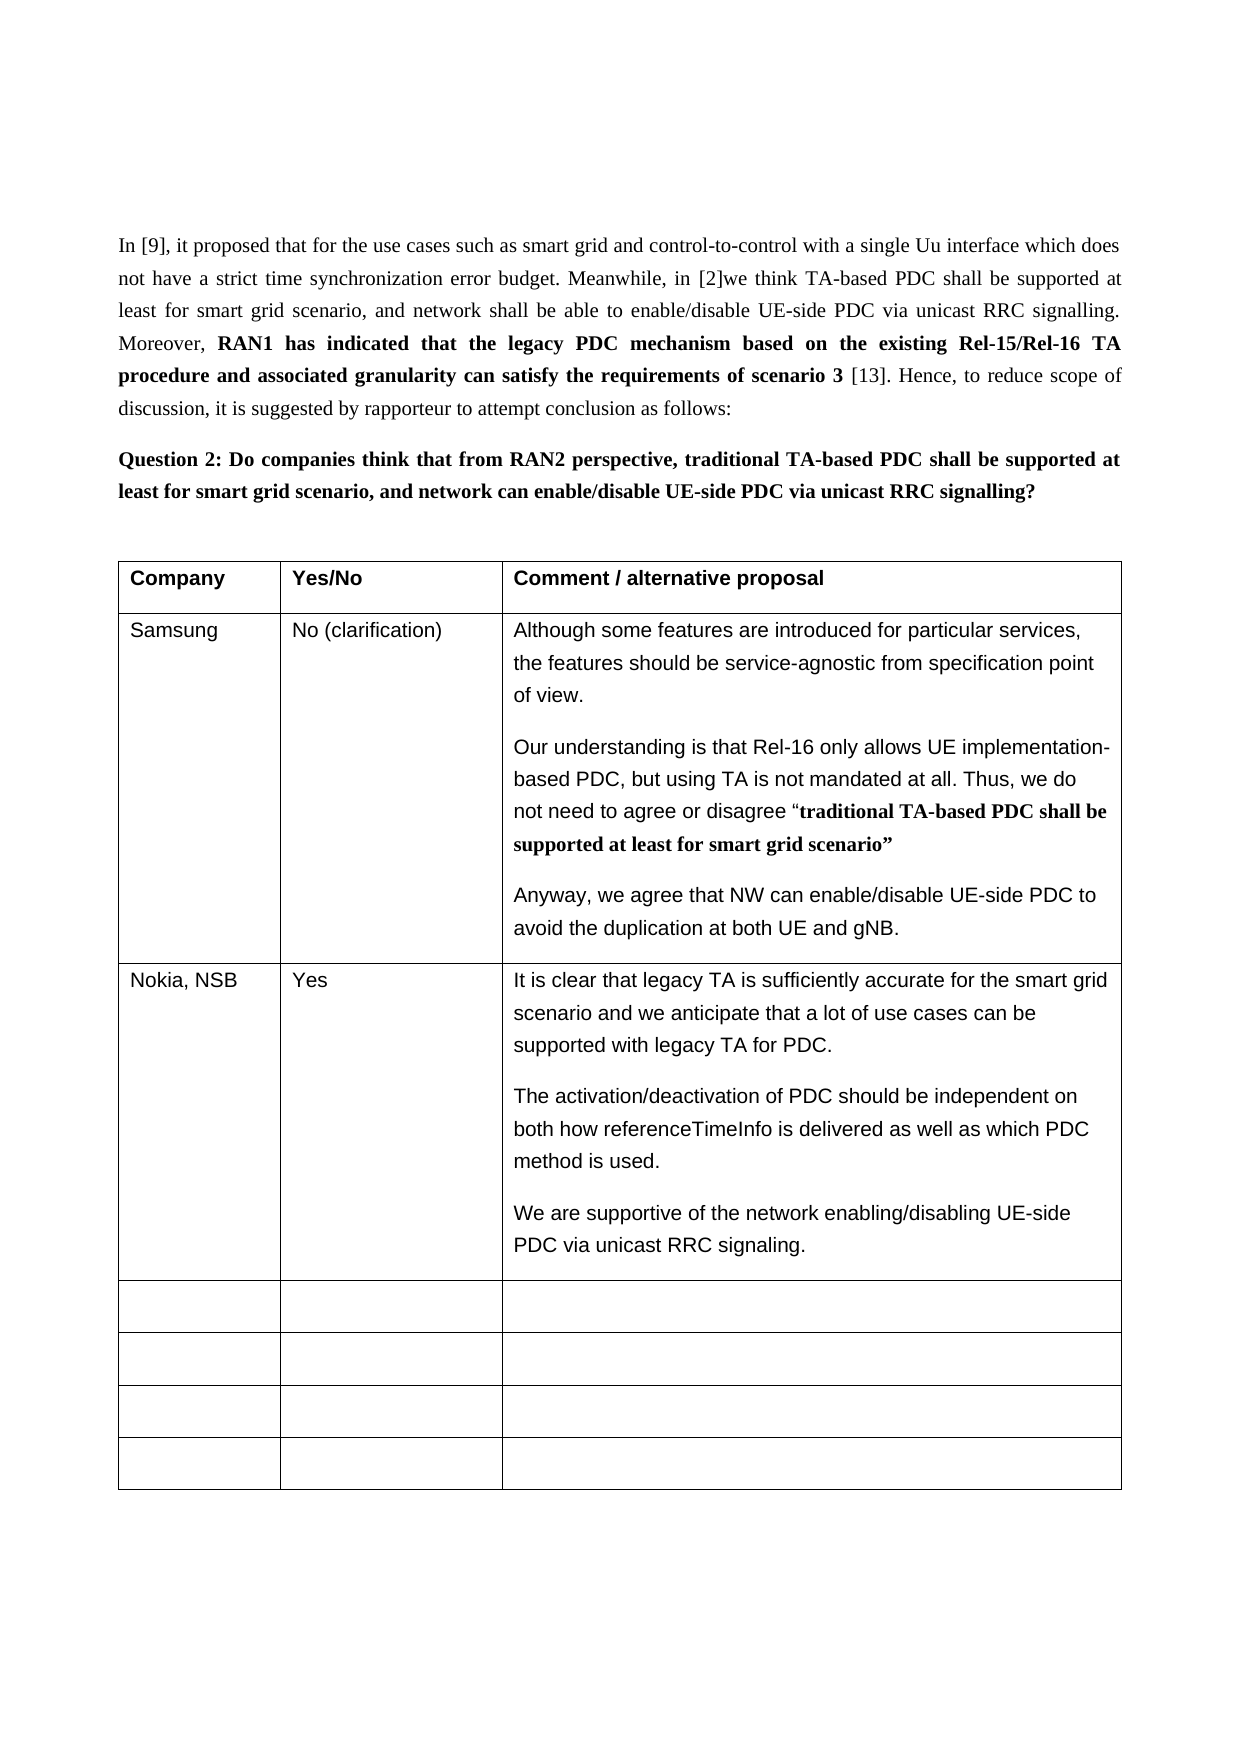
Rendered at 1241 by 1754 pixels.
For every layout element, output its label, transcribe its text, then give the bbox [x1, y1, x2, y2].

table_header Yes/No [281, 562, 502, 613]
table_cell No (clarification) [281, 614, 502, 963]
table_cell [281, 1333, 502, 1384]
table_cell [503, 1438, 1121, 1489]
table_cell [119, 1386, 280, 1437]
table_cell Nokia, NSB [119, 964, 280, 1280]
table_cell [503, 1333, 1121, 1384]
table_cell [119, 1281, 280, 1332]
table_cell Although some features are introduced for particular services, the features should be service-agnostic from specification point of view. Our understanding is that Rel-16 only allows UE implementation-based PDC, but using TA is not mandated at all. Thus, we do not need to agree or disagree “traditional TA-based PDC shall be supported at least for smart grid scenario” Anyway, we agree that NW can enable/disable UE-side PDC to avoid the duplication at both UE and gNB. [503, 614, 1121, 963]
table_cell [503, 1386, 1121, 1437]
table_header Comment / alternative proposal [503, 562, 1121, 613]
table_cell [281, 1438, 502, 1489]
text In [9], it proposed that for the use cases such as smart grid and control-to-control with a single Uu interface which does not have a strict time synchronization error budget. Meanwhile, in [2]we think TA-based PDC shall be supported at least for smart grid scenario, and network shall be able to enable/disable UE-side PDC via unicast RRC signalling. Moreover, RAN1 has indicated that the legacy PDC mechanism based on the existing Rel-15/Rel-16 TA procedure and associated granularity can satisfy the requirements of scenario 3 [13]. Hence, to reduce scope of discussion, it is suggested by rapporteur to attempt conclusion as follows: [118, 229, 1122, 424]
text Question 2: Do companies think that from RAN2 perspective, traditional TA-based PDC shall be supported at least for smart grid scenario, and network can enable/disable UE-side PDC via unicast RRC signalling? [118, 443, 1122, 508]
table_cell Yes [281, 964, 502, 1280]
table_cell [119, 1438, 280, 1489]
table_cell It is clear that legacy TA is sufficiently accurate for the smart grid scenario and we anticipate that a lot of use cases can be supported with legacy TA for PDC. The activation/deactivation of PDC should be independent on both how referenceTimeInfo is delivered as well as which PDC method is used. We are supportive of the network enabling/disabling UE-side PDC via unicast RRC signaling. [503, 964, 1121, 1280]
table_cell [281, 1386, 502, 1437]
table_cell [281, 1281, 502, 1332]
table_cell [503, 1281, 1121, 1332]
table_cell Samsung [119, 614, 280, 963]
table_header Company [119, 562, 280, 613]
table_cell [119, 1333, 280, 1384]
